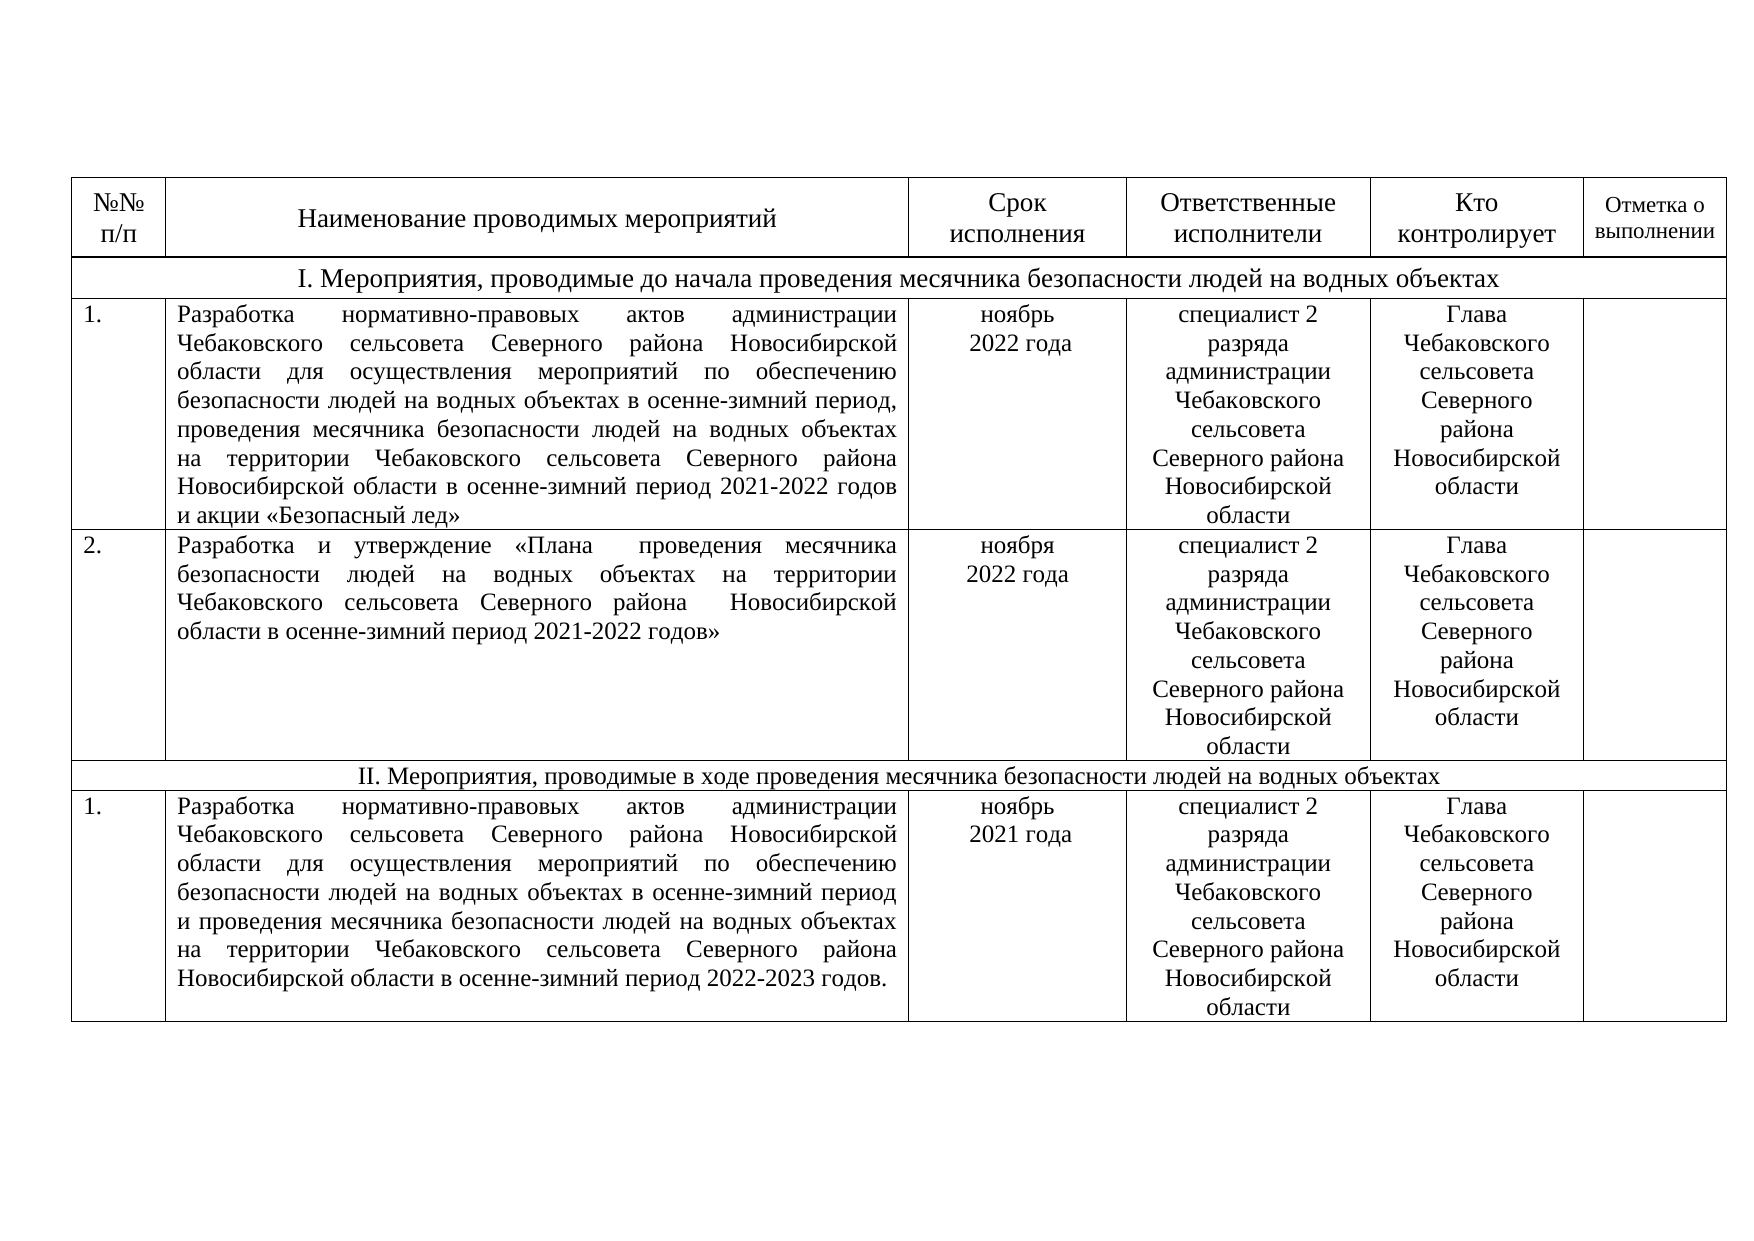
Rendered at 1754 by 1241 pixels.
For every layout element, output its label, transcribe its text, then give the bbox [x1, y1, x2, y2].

table_cell I. Мероприятия, проводимые до начала проведения месячника безопасности людей на водных объектах [72, 258, 1726, 298]
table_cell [1371, 791, 1583, 1021]
table_cell Разработка и утверждение «Плана проведения месячника безопасности людей на водных объектах на территории Чебаковского сельсовета Северного района Новосибирской области в осенне-зимний период 2021-2022 годов» [166, 530, 908, 760]
table_header Срок исполнения [909, 178, 1126, 256]
table_cell II. Мероприятия, проводимые в ходе проведения месячника безопасности людей на водных объектах [72, 761, 1726, 790]
table_cell ноябрь 2021 года [909, 791, 1126, 1021]
table_cell Глава Чебаковского сельсовета Северного района Новосибирской области [1371, 299, 1583, 529]
table_header Отметка о выполнении [1584, 178, 1726, 256]
table_cell Разработка нормативно-правовых актов администрации Чебаковского сельсовета Северного района Новосибирской области для осуществления мероприятий по обеспечению безопасности людей на водных объектах в осенне-зимний период, проведения месячника безопасности людей на водных объектах на территории Чебаковского сельсовета Северного района Новосибирской области в осенне-зимний период 2021-2022 годов и акции «Безопасный лед» [166, 299, 908, 529]
table_header №№ п/п [72, 178, 165, 256]
table_cell специалист 2 разряда администрации Чебаковского сельсовета Северного района Новосибирской области [1127, 299, 1370, 529]
table_header Ответственные исполнители [1127, 178, 1370, 256]
table_cell ноября 2022 года [909, 530, 1126, 760]
table_cell специалист 2 разряда администрации Чебаковского сельсовета Северного района Новосибирской области [1127, 530, 1370, 760]
table_cell 1. [72, 299, 165, 529]
table_cell ноябрь 2022 года [909, 299, 1126, 529]
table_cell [1127, 791, 1370, 1021]
table_cell [1584, 299, 1726, 529]
table_cell 2. [72, 530, 165, 760]
table_header Наименование проводимых мероприятий [166, 178, 908, 256]
table_cell Разработка нормативно-правовых актов администрации Чебаковского сельсовета Северного района Новосибирской области для осуществления мероприятий по обеспечению безопасности людей на водных объектах в осенне-зимний период и проведения месячника безопасности людей на водных объектах на территории Чебаковского сельсовета Северного района Новосибирской области в осенне-зимний период 2022-2023 годов. [166, 791, 908, 1021]
table_cell [1584, 530, 1726, 760]
table_cell Глава Чебаковского сельсовета Северного района Новосибирской области [1371, 530, 1583, 760]
table_cell 1. [72, 791, 165, 1021]
table_header Кто контролирует [1371, 178, 1583, 256]
table_cell [1584, 791, 1726, 1021]
